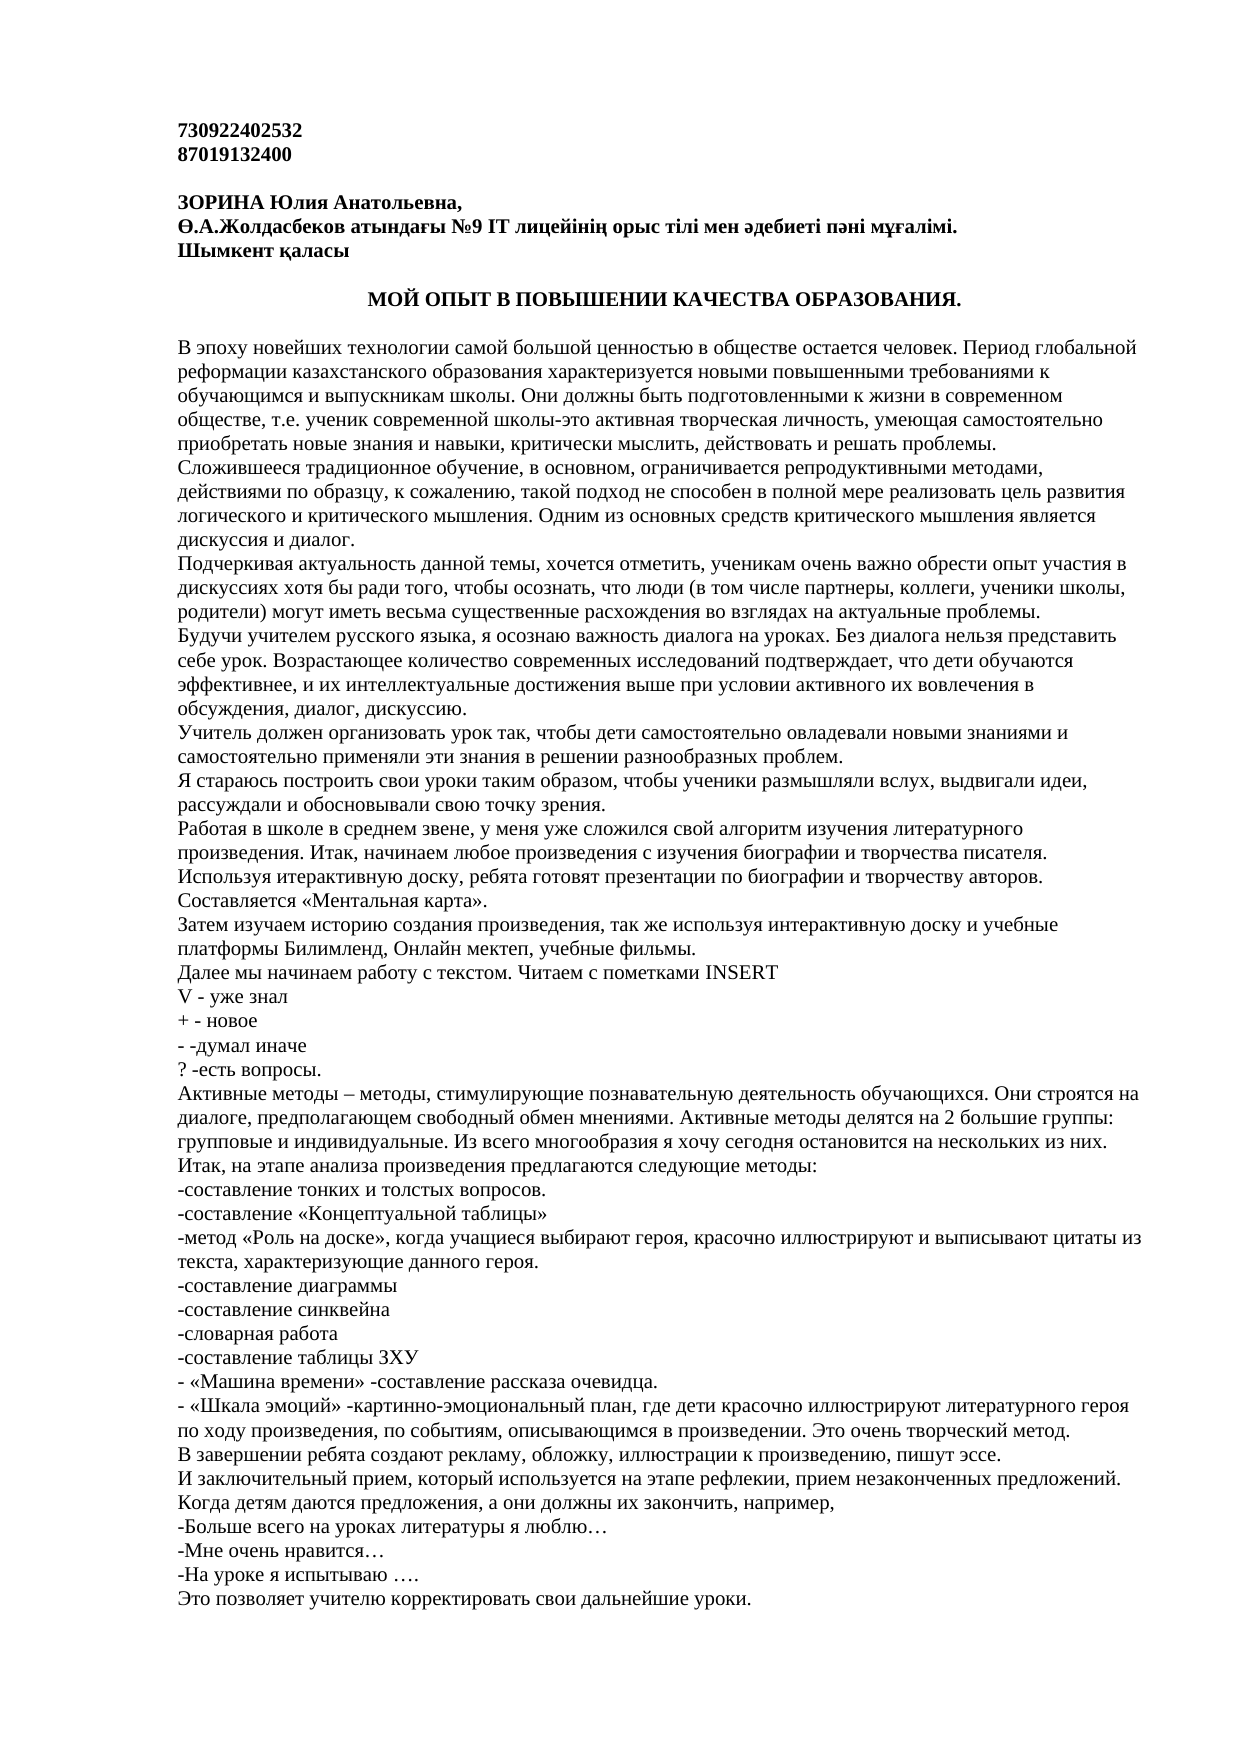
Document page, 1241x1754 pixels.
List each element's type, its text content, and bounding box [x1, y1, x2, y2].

text В завершении ребята создают рекламу, обложку, иллюстрации к произведению, пишут эссе. [177, 1442, 1152, 1466]
text Я стараюсь построить свои уроки таким образом, чтобы ученики размышляли вслух, выдвигали идеи, рассуждали и обосновывали свою точку зрения. [177, 768, 1152, 816]
text Учитель должен организовать урок так, чтобы дети самостоятельно овладевали новыми знаниями и самостоятельно применяли эти знания в решении разнообразных проблем. [177, 720, 1152, 768]
text Далее мы начинаем работу с текстом. Читаем с пометками INSERT [177, 960, 1152, 984]
text Сложившееся традиционное обучение, в основном, ограничивается репродуктивными методами, действиями по образцу, к сожалению, такой подход не способен в полной мере реализовать цель развития логического и критического мышления. Одним из основных средств критического мышления является дискуссия и диалог. [177, 455, 1152, 551]
text -На уроке я испытываю …. [177, 1562, 1152, 1586]
text И заключительный прием, который используется на этапе рефлекии, прием незаконченных предложений. Когда детям даются предложения, а они должны их закончить, например, [177, 1466, 1152, 1514]
text Используя итерактивную доску, ребята готовят презентации по биографии и творчеству авторов. Составляется «Ментальная карта». [177, 864, 1152, 912]
text -составление тонких и толстых вопросов. [177, 1177, 1152, 1201]
text Активные методы – методы, стимулирующие познавательную деятельность обучающихся. Они строятся на диалоге, предполагающем свободный обмен мнениями. Активные методы делятся на 2 большие группы: групповые и индивидуальные. Из всего многообразия я хочу сегодня остановится на нескольких из них. Итак, на этапе анализа произведения предлагаются следующие методы: [177, 1081, 1152, 1177]
text 87019132400 [177, 142, 1152, 166]
text ? -есть вопросы. [177, 1057, 1152, 1081]
text -составление таблицы ЗХУ [177, 1345, 1152, 1369]
text -метод «Роль на доске», когда учащиеся выбирают героя, красочно иллюстрируют и выписывают цитаты из текста, характеризующие данного героя. [177, 1225, 1152, 1273]
text + - новое [177, 1008, 1152, 1032]
text -Больше всего на уроках литературы я люблю… [177, 1514, 1152, 1538]
text Будучи учителем русского языка, я осознаю важность диалога на уроках. Без диалога нельзя представить себе урок. Возрастающее количество современных исследований подтверждает, что дети обучаются эффективнее, и их интеллектуальные достижения выше при условии активного их вовлечения в обсуждения, диалог, дискуссию. [177, 623, 1152, 720]
text Затем изучаем историю создания произведения, так же используя интерактивную доску и учебные платформы Билимленд, Онлайн мектеп, учебные фильмы. [177, 912, 1152, 960]
text - «Шкала эмоций» -картинно-эмоциональный план, где дети красочно иллюстрируют литературного героя по ходу произведения, по событиям, описывающимся в произведении. Это очень творческий метод. [177, 1393, 1152, 1442]
text В эпоху новейших технологии самой большой ценностью в обществе остается человек. Период глобальной реформации казахстанского образования характеризуется новыми повышенными требованиями к обучающимся и выпускникам школы. Они должны быть подготовленными к жизни в современном обществе, т.е. ученик современной школы-это активная творческая личность, умеющая самостоятельно приобретать новые знания и навыки, критически мыслить, действовать и решать проблемы. [177, 335, 1152, 455]
text - -думал иначе [177, 1032, 1152, 1057]
text Шымкент қаласы [177, 238, 1152, 262]
text -словарная работа [177, 1321, 1152, 1345]
text - «Машина времени» -составление рассказа очевидца. [177, 1369, 1152, 1393]
text V - уже знал [177, 984, 1152, 1008]
text -Мне очень нравится… [177, 1538, 1152, 1562]
text Подчеркивая актуальность данной темы, хочется отметить, ученикам очень важно обрести опыт участия в дискуссиях хотя бы ради того, чтобы осознать, что люди (в том числе партнеры, коллеги, ученики школы, родители) могут иметь весьма существенные расхождения во взглядах на актуальные проблемы. [177, 551, 1152, 623]
text ЗОРИНА Юлия Анатольевна, [177, 190, 1152, 214]
text Ө.А.Жолдасбеков атындағы №9 IT лицейінің орыс тілі мен әдебиеті пәні мұғалімі. [177, 214, 1152, 238]
text -составление диаграммы [177, 1273, 1152, 1297]
text МОЙ ОПЫТ В ПОВЫШЕНИИ КАЧЕСТВА ОБРАЗОВАНИЯ. [177, 287, 1152, 311]
text Работая в школе в среднем звене, у меня уже сложился свой алгоритм изучения литературного произведения. Итак, начинаем любое произведения с изучения биографии и творчества писателя. [177, 816, 1152, 864]
text 730922402532 [177, 118, 1152, 142]
text Это позволяет учителю корректировать свои дальнейшие уроки. [177, 1586, 1152, 1610]
text -составление синквейна [177, 1297, 1152, 1321]
text -составление «Концептуальной таблицы» [177, 1201, 1152, 1225]
